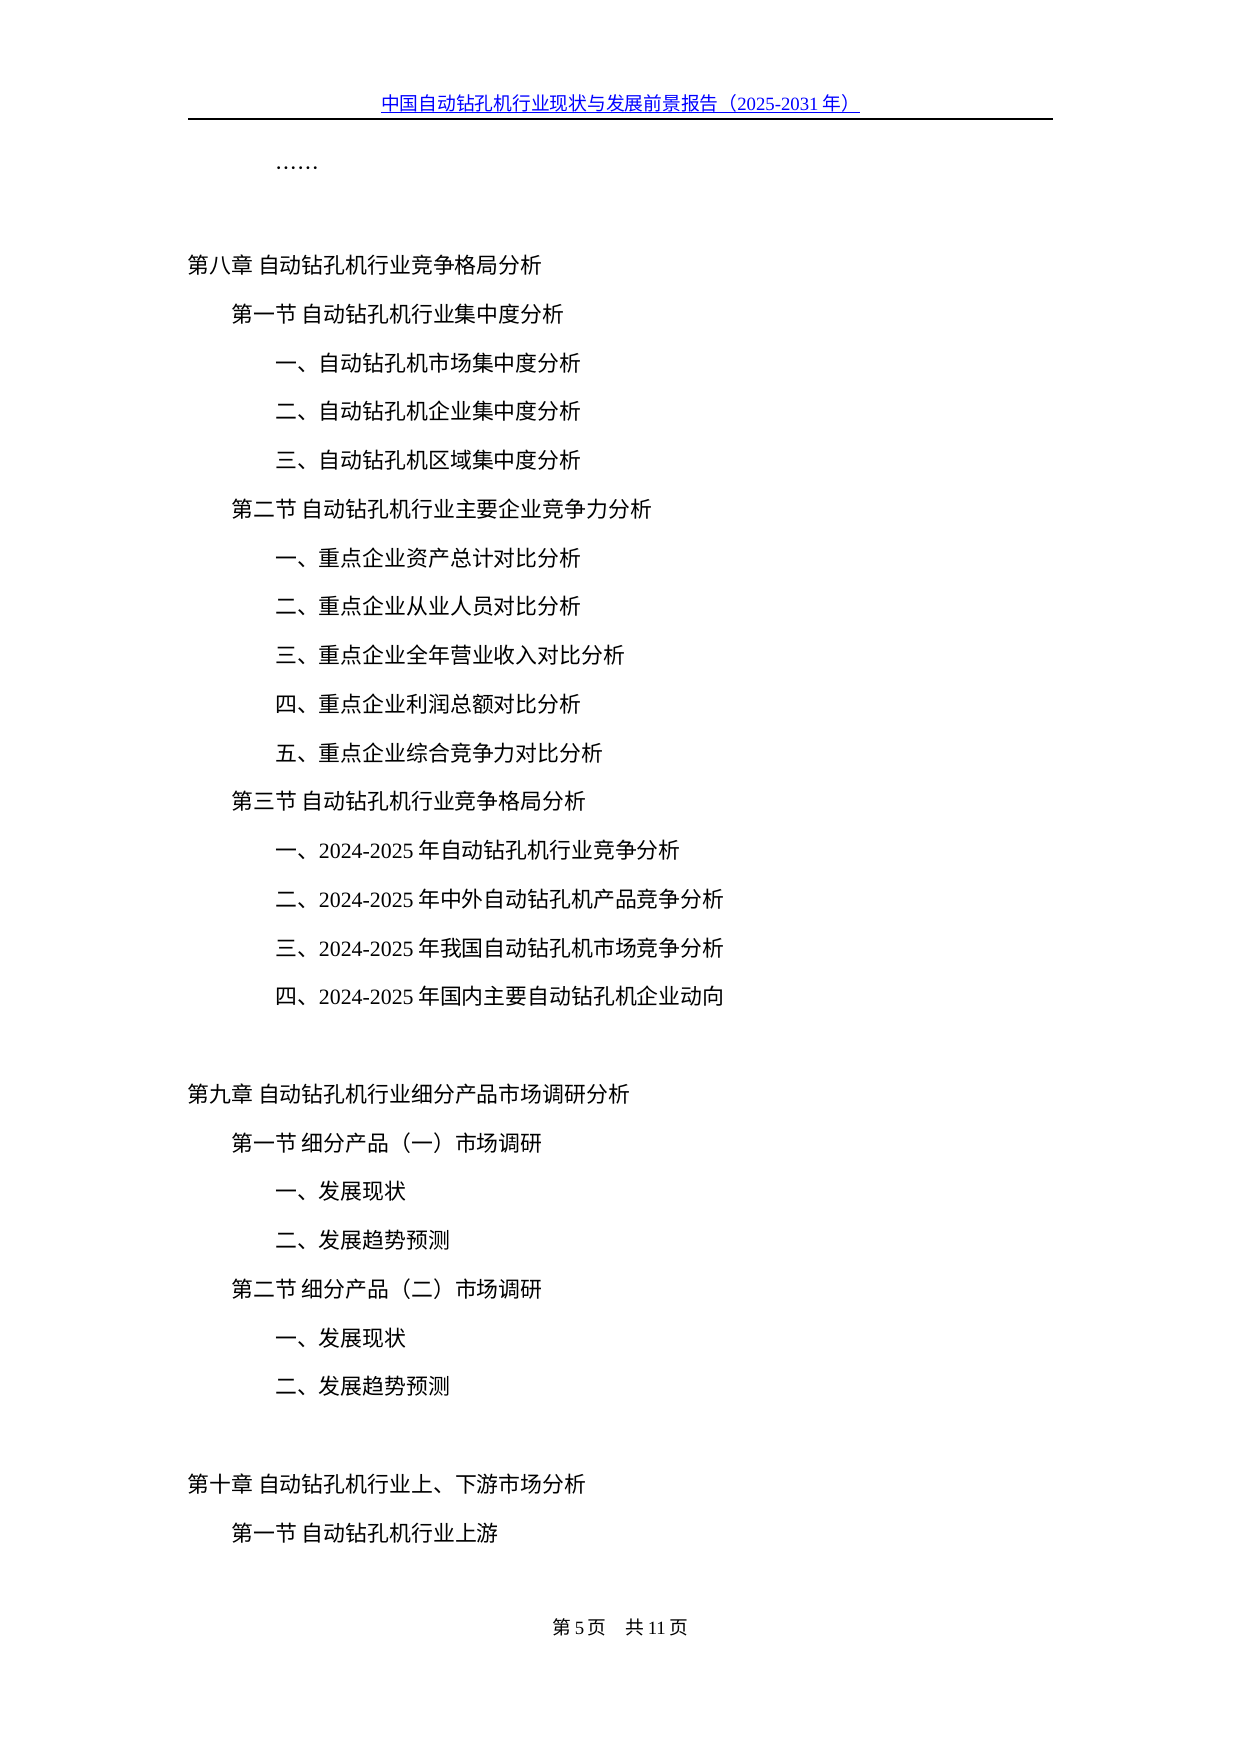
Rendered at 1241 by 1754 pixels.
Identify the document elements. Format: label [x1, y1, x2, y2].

text [187, 150, 1053, 1548]
